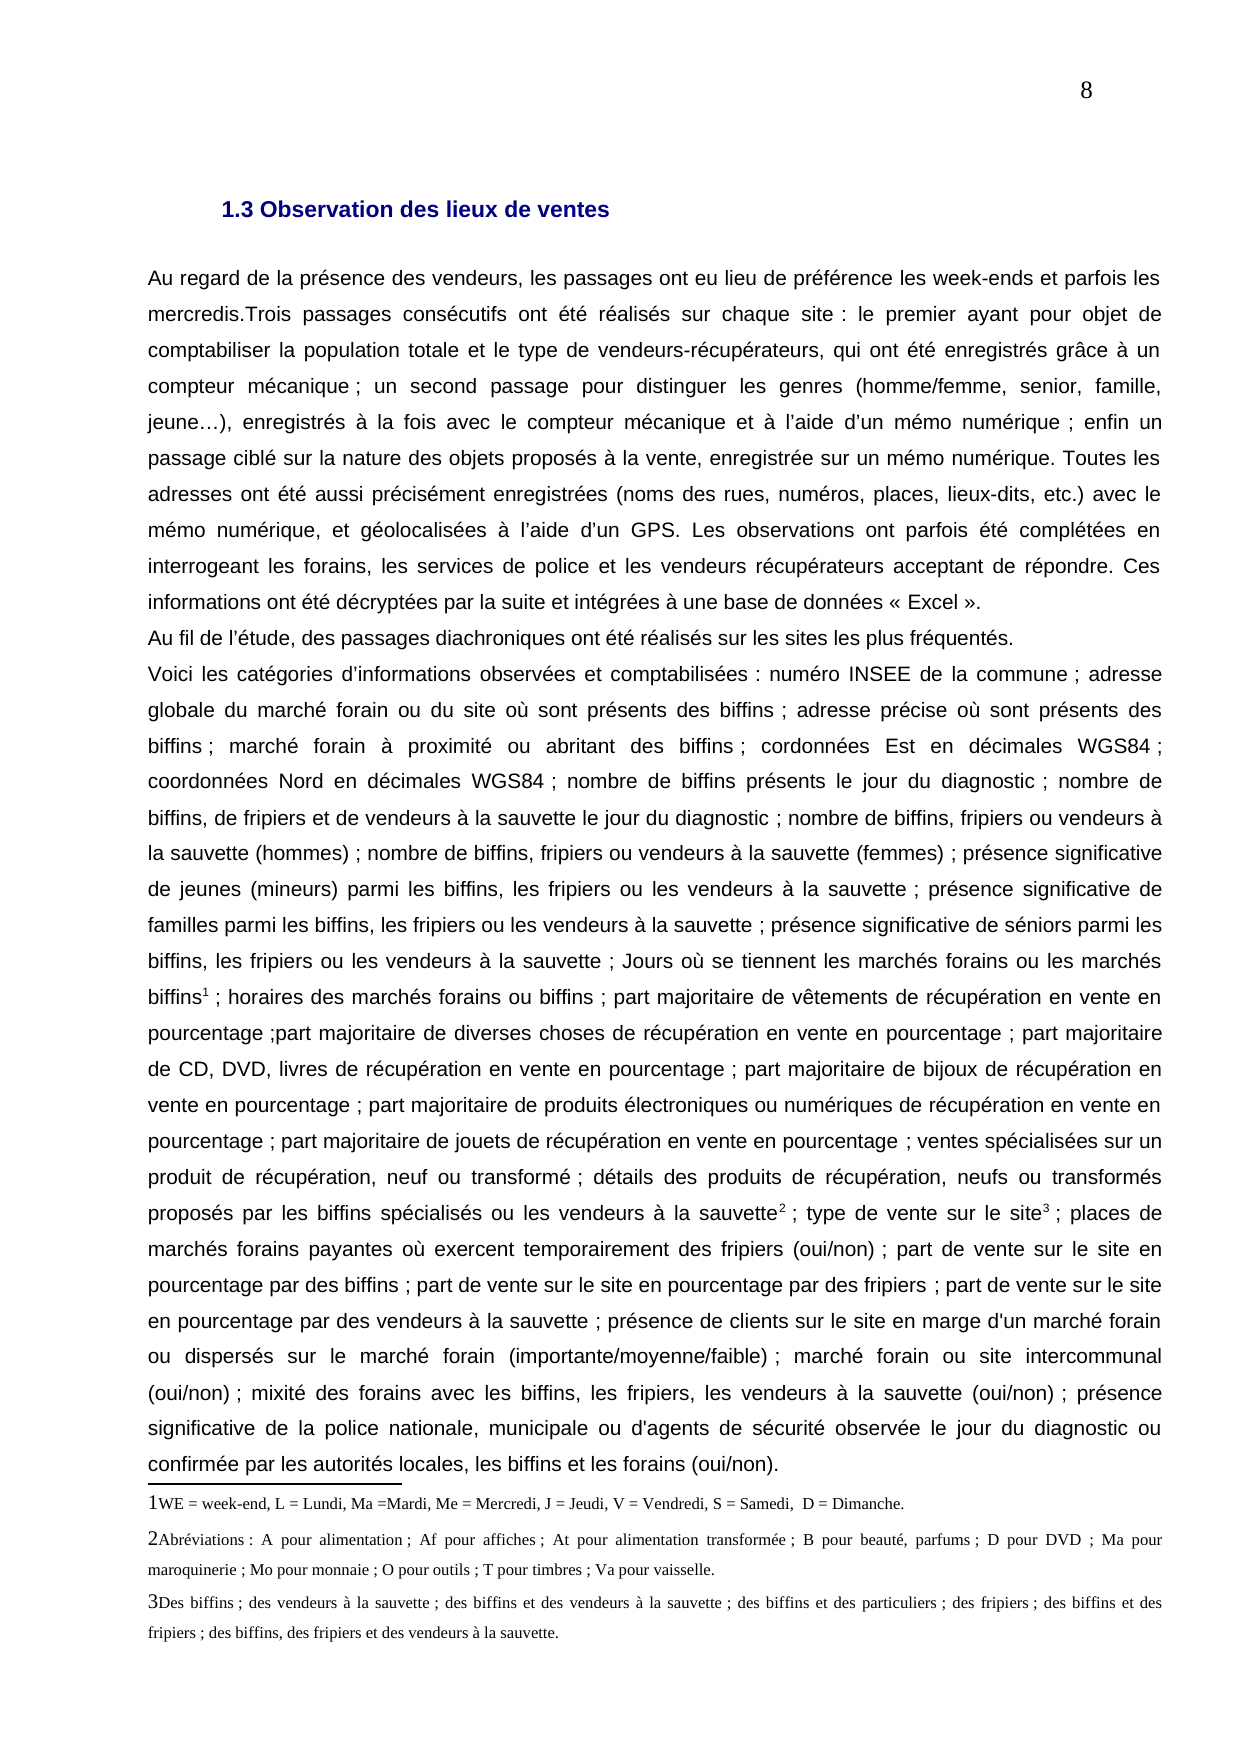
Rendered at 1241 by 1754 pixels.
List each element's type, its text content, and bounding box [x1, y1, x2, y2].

subtitle 1.3 Observation des lieux de ventes [148, 196, 1162, 222]
text Voici les catégories d’informations observées et comptabilisées : numéro INSEE de la commune ; adresse globale du marché forain ou du site où sont présents des biffins ; adresse précise où sont présents des biffins ; marché forain à proximité ou abritant des biffins ; cordonnées Est en décimales WGS84 ; coordonnées Nord en décimales WGS84 ; nombre de biffins présents le jour du diagnostic ; nombre de biffins, de fripiers et de vendeurs à la sauvette le jour du diagnostic ; nombre de biffins, fripiers ou vendeurs à la sauvette (hommes) ; nombre de biffins, fripiers ou vendeurs à la sauvette (femmes) ; présence significative de jeunes (mineurs) parmi les biffins, les fripiers ou les vendeurs à la sauvette ; présence significative de familles parmi les biffins, les fripiers ou les vendeurs à la sauvette ; présence significative de séniors parmi les biffins, les fripiers ou les vendeurs à la sauvette ; Jours où se tiennent les marchés forains ou les marchés biffins ; horaires des marchés forains ou biffins ; part majoritaire de vêtements de récupération en vente en pourcentage ;part majoritaire de diverses choses de récupération en vente en pourcentage ; part majoritaire de CD, DVD, livres de récupération en vente en pourcentage ; part majoritaire de bijoux de récupération en vente en pourcentage ; part majoritaire de produits électroniques ou numériques de récupération en vente en pourcentage ; part majoritaire de jouets de récupération en vente en pourcentage ; ventes spécialisées sur un produit de récupération, neuf ou transformé ; détails des produits de récupération, neufs ou transformés proposés par les biffins spécialisés ou les vendeurs à la sauvette ; type de vente sur le site ; places de marchés forains payantes où exercent temporairement des fripiers (oui/non) ; part de vente sur le site en pourcentage par des biffins ; part de vente sur le site en pourcentage par des fripiers ; part de vente sur le site en pourcentage par des vendeurs à la sauvette ; présence de clients sur le site en marge d'un marché forain ou dispersés sur le marché forain (importante/moyenne/faible) ; marché forain ou site intercommunal (oui/non) ; mixité des forains avec les biffins, les fripiers, les vendeurs à la sauvette (oui/non) ; présence significative de la police nationale, municipale ou d'agents de sécurité observée le jour du diagnostic ou confirmée par les autorités locales, les biffins et les forains (oui/non). [148, 662, 1162, 1476]
text Au fil de l’étude, des passages diachroniques ont été réalisés sur les sites les plus fréquentés. [148, 626, 1162, 649]
text Au regard de la présence des vendeurs, les passages ont eu lieu de préférence les week-ends et parfois les mercredis.Trois passages consécutifs ont été réalisés sur chaque site : le premier ayant pour objet de comptabiliser la population totale et le type de vendeurs-récupérateurs, qui ont été enregistrés grâce à un compteur mécanique ; un second passage pour distinguer les genres (homme/femme, senior, famille, jeune…), enregistrés à la fois avec le compteur mécanique et à l’aide d’un mémo numérique ; enfin un passage ciblé sur la nature des objets proposés à la vente, enregistrée sur un mémo numérique. Toutes les adresses ont été aussi précisément enregistrées (noms des rues, numéros, places, lieux-dits, etc.) avec le mémo numérique, et géolocalisées à l’aide d’un GPS. Les observations ont parfois été complétées en interrogeant les forains, les services de police et les vendeurs récupérateurs acceptant de répondre. Ces informations ont été décryptées par la suite et intégrées à une base de données « Excel ». [148, 266, 1162, 614]
